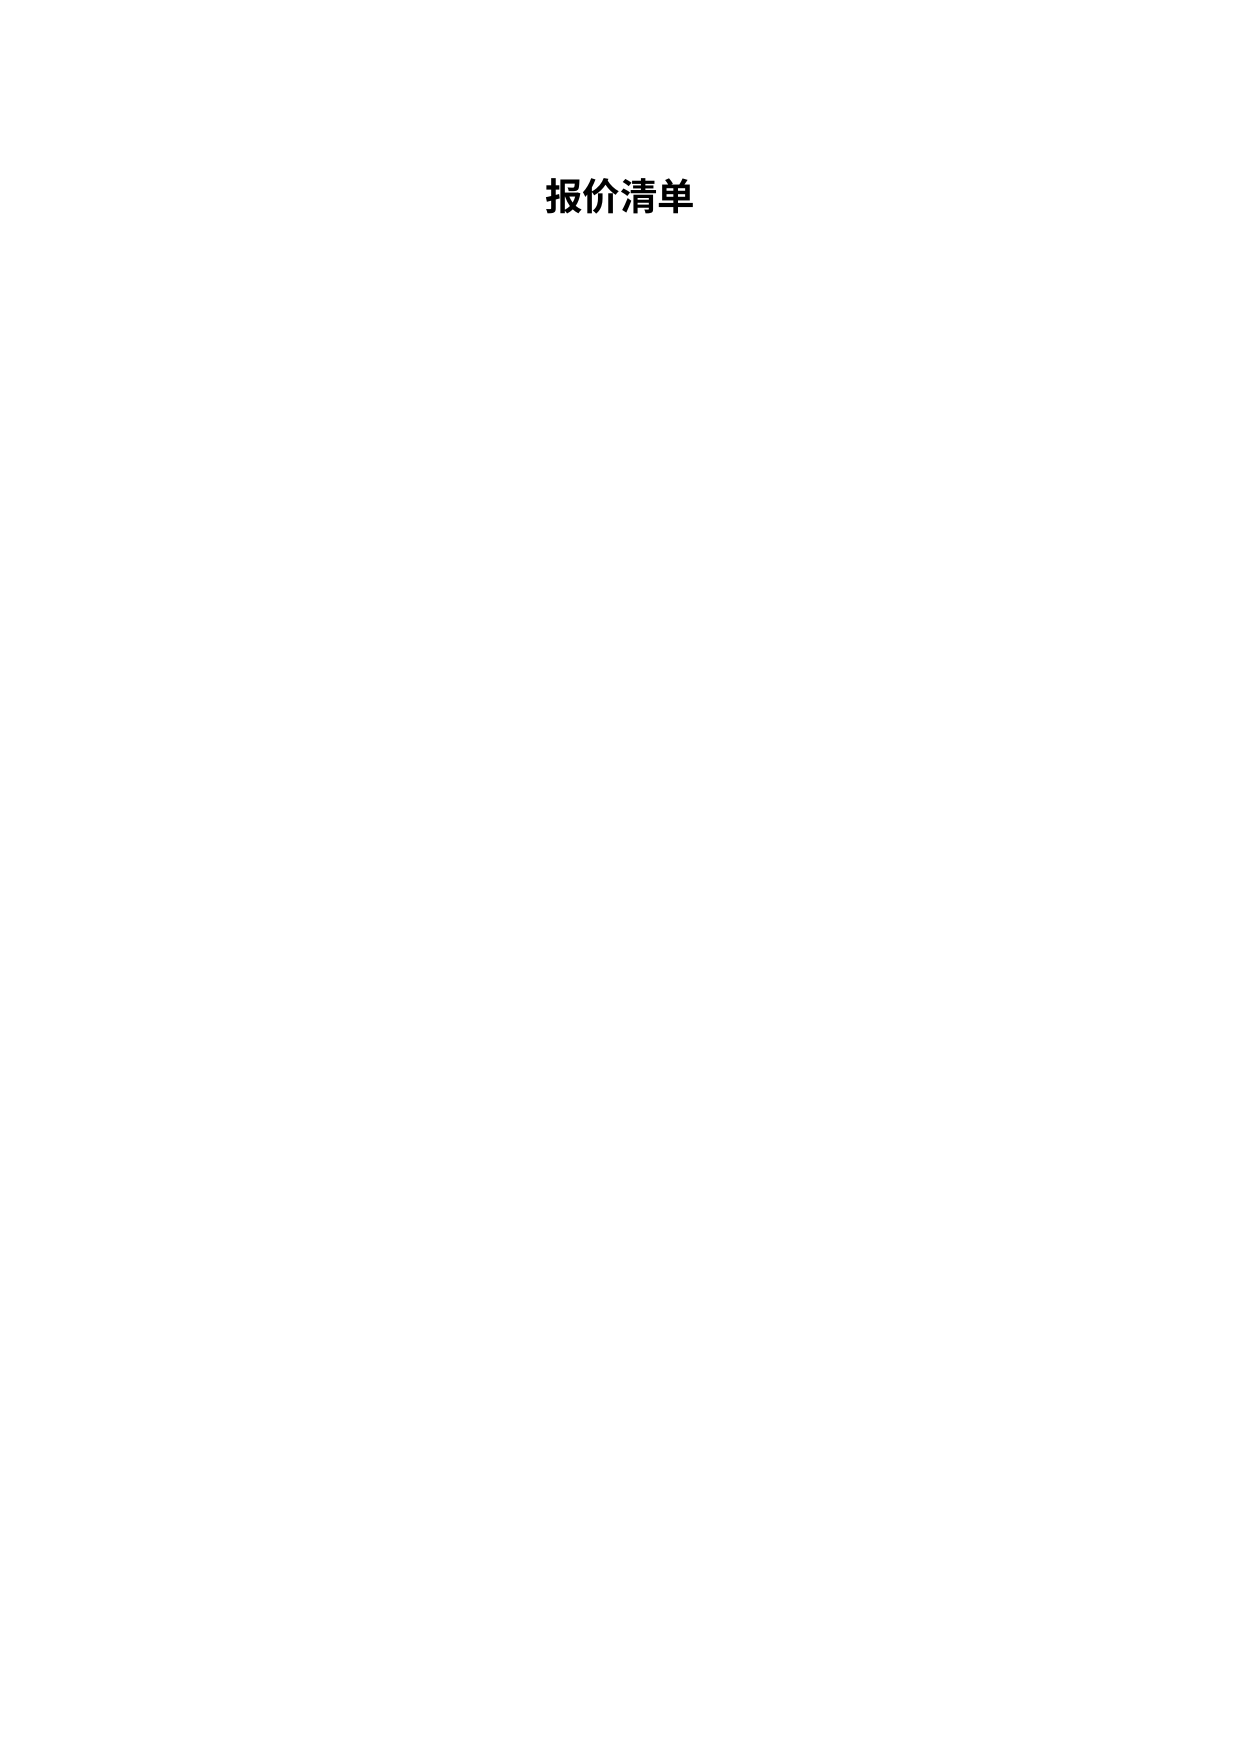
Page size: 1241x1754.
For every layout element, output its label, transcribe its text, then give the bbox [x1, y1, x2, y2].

text 报价清单 [187, 162, 1053, 227]
